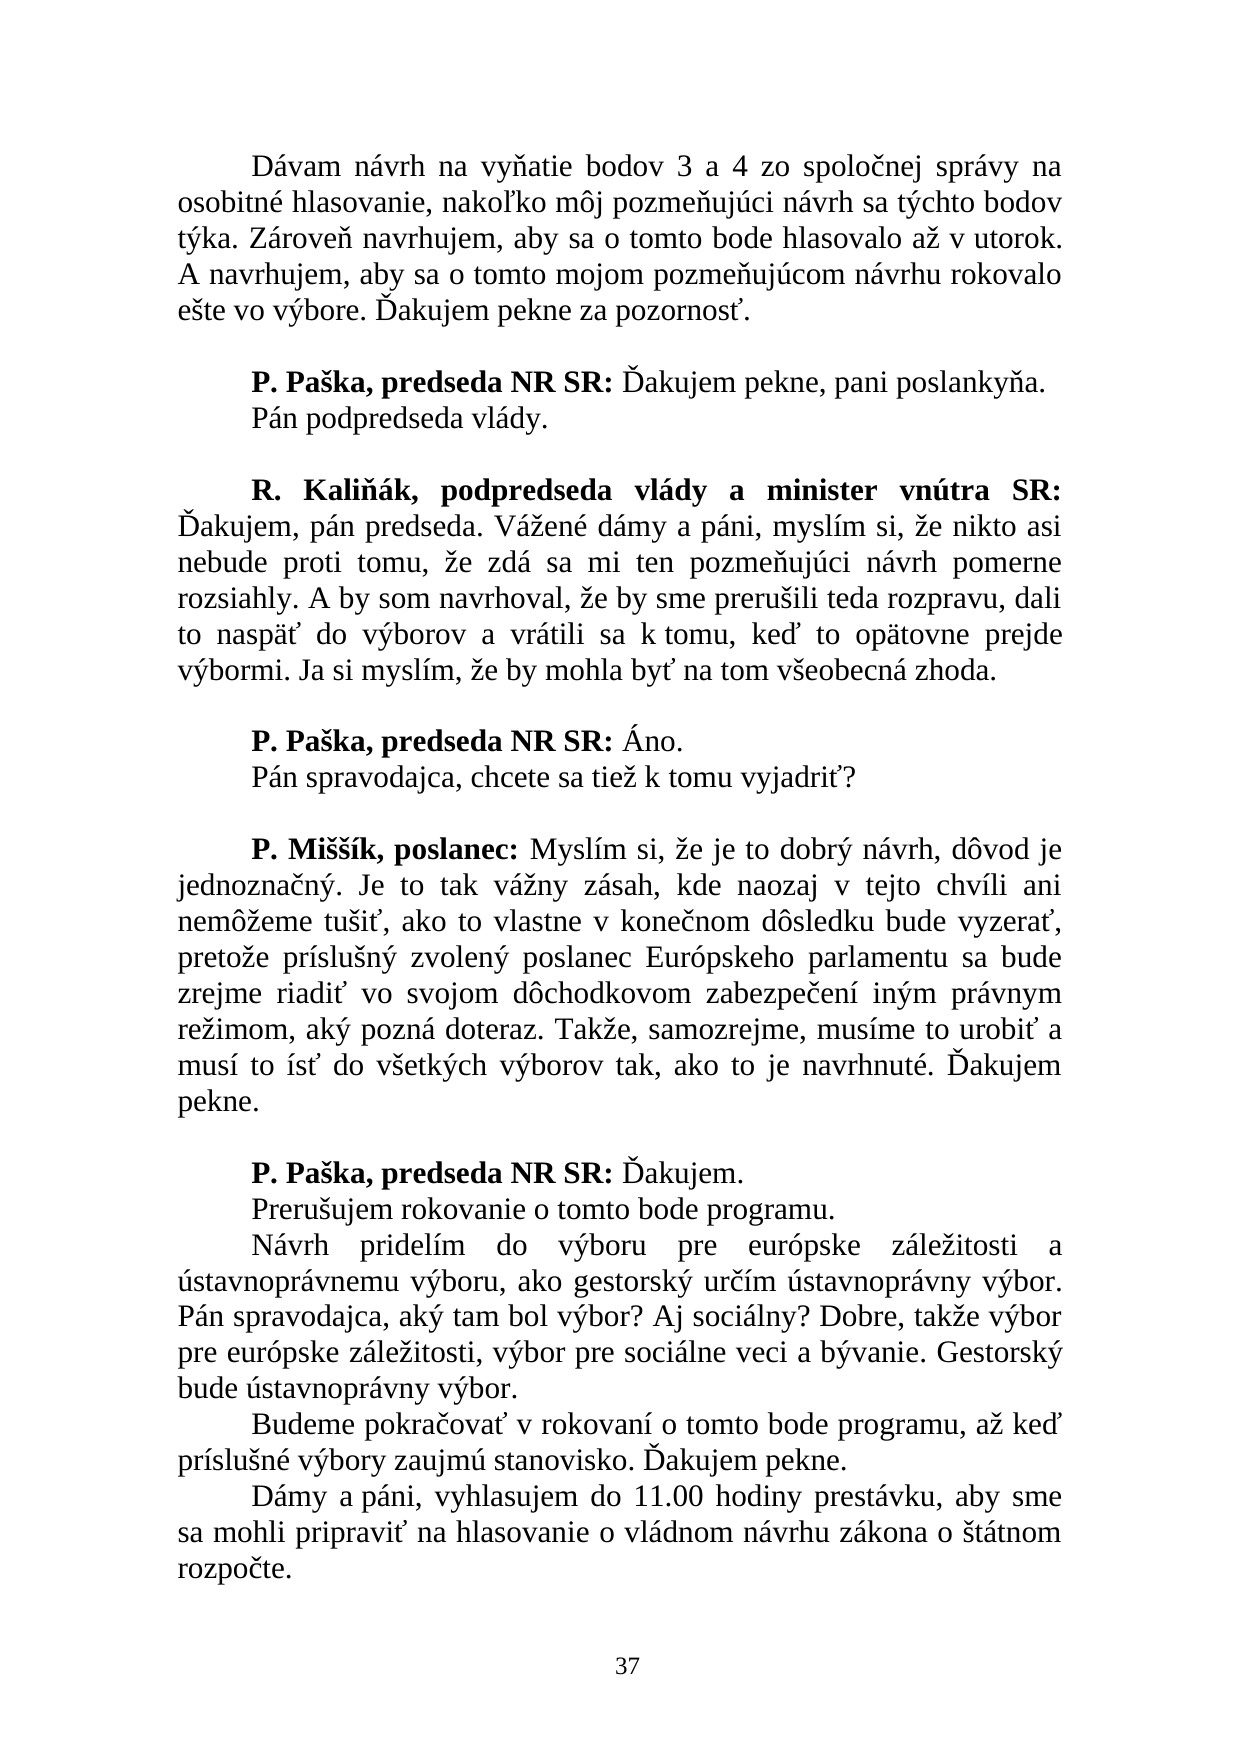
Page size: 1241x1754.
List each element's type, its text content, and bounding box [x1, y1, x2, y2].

text R. Kaliňák, podpredseda vlády a minister vnútra SR: Ďakujem, pán predseda. Vážené dámy a páni, myslím si, že nikto asi nebude proti tomu, že zdá sa mi ten pozmeňujúci návrh pomerne rozsiahly. A by som navrhoval, že by sme prerušili teda rozpravu, dali to naspäť do výborov a vrátili sa k tomu, keď to opätovne prejde výbormi. Ja si myslím, že by mohla byť na tom všeobecná zhoda. [177, 471, 1063, 687]
text P. Paška, predseda NR SR: Áno. [177, 723, 1063, 759]
text Prerušujem rokovanie o tomto bode programu. [177, 1190, 1063, 1226]
text Pán spravodajca, chcete sa tiež k tomu vyjadriť? [177, 759, 1063, 794]
text P. Paška, predseda NR SR: Ďakujem. [177, 1154, 1063, 1190]
text Pán podpredseda vlády. [177, 399, 1063, 435]
text Dávam návrh na vyňatie bodov 3 a 4 zo spoločnej správy na osobitné hlasovanie, nakoľko môj pozmeňujúci návrh sa týchto bodov týka. Zároveň navrhujem, aby sa o tomto bode hlasovalo až v utorok. A navrhujem, aby sa o tomto mojom pozmeňujúcom návrhu rokovalo ešte vo výbore. Ďakujem pekne za pozornosť. [177, 148, 1063, 327]
text Návrh pridelím do výboru pre európske záležitosti a ústavnoprávnemu výboru, ako gestorský určím ústavnoprávny výbor. Pán spravodajca, aký tam bol výbor? Aj sociálny? Dobre, takže výbor pre európske záležitosti, výbor pre sociálne veci a bývanie. Gestorský bude ústavnoprávny výbor. [177, 1226, 1063, 1406]
text Budeme pokračovať v rokovaní o tomto bode programu, až keď príslušné výbory zaujmú stanovisko. Ďakujem pekne. [177, 1406, 1063, 1477]
text P. Miššík, poslanec: Myslím si, že je to dobrý návrh, dôvod je jednoznačný. Je to tak vážny zásah, kde naozaj v tejto chvíli ani nemôžeme tušiť, ako to vlastne v konečnom dôsledku bude vyzerať, pretože príslušný zvolený poslanec Európskeho parlamentu sa bude zrejme riadiť vo svojom dôchodkovom zabezpečení iným právnym režimom, aký pozná doteraz. Takže, samozrejme, musíme to urobiť a musí to ísť do všetkých výborov tak, ako to je navrhnuté. Ďakujem pekne. [177, 831, 1063, 1118]
text Dámy a páni, vyhlasujem do 11.00 hodiny prestávku, aby sme sa mohli pripraviť na hlasovanie o vládnom návrhu zákona o štátnom rozpočte. [177, 1477, 1063, 1585]
text P. Paška, predseda NR SR: Ďakujem pekne, pani poslankyňa. [177, 363, 1063, 399]
